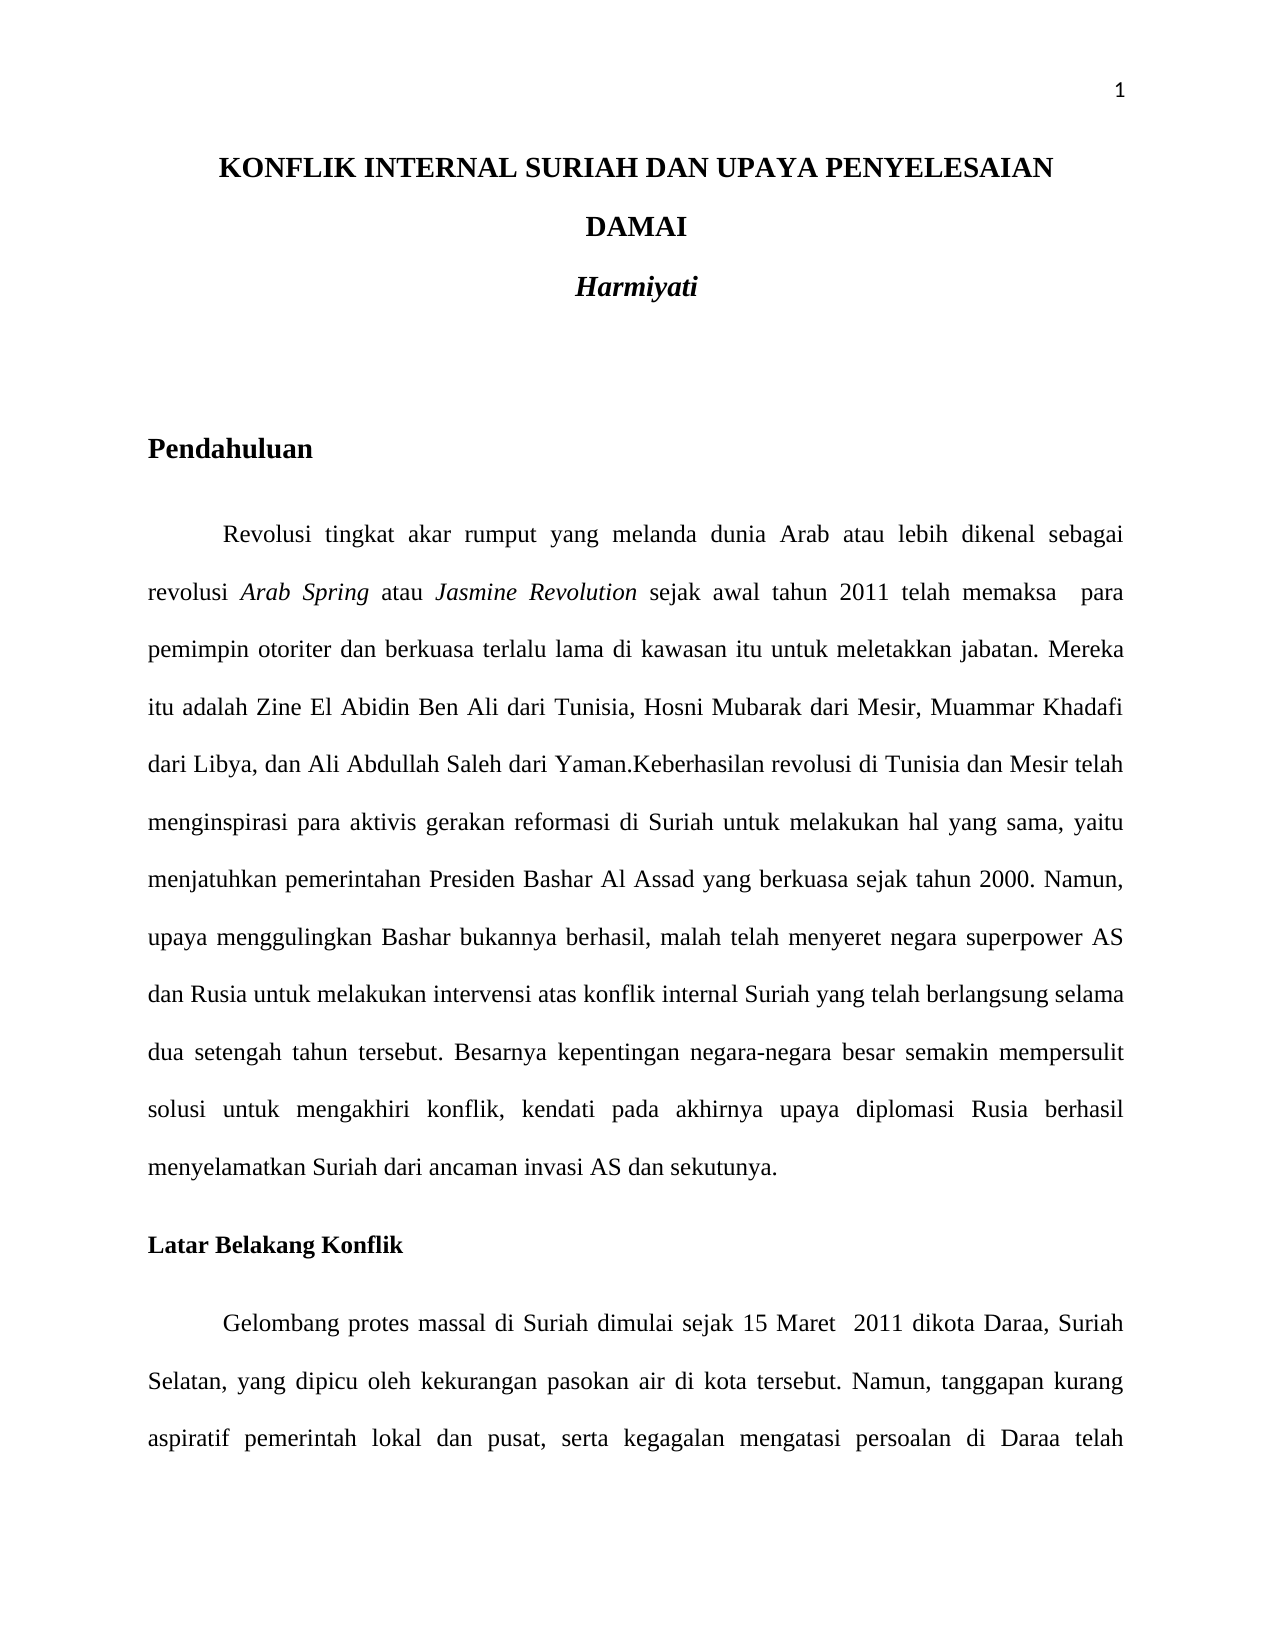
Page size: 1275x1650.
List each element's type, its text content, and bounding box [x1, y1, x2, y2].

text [148, 1308, 1125, 1452]
text Harmiyati [148, 269, 1125, 302]
text Latar Belakang Konflik [148, 1230, 1125, 1259]
text Pendahuluan [148, 431, 1125, 465]
text DAMAI [148, 209, 1125, 243]
text Revolusi tingkat akar rumput yang melanda dunia Arab atau lebih dikenal sebagai revolusi Arab Spring atau Jasmine Revolution sejak awal tahun 2011 telah memaksa para pemimpin otoriter dan berkuasa terlalu lama di kawasan itu untuk meletakkan jabatan. Mereka itu adalah Zine El Abidin Ben Ali dari Tunisia, Hosni Mubarak dari Mesir, Muammar Khadafi dari Libya, dan Ali Abdullah Saleh dari Yaman.Keberhasilan revolusi di Tunisia dan Mesir telah menginspirasi para aktivis gerakan reformasi di Suriah untuk melakukan hal yang sama, yaitu menjatuhkan pemerintahan Presiden Bashar Al Assad yang berkuasa sejak tahun 2000. Namun, upaya menggulingkan Bashar bukannya berhasil, malah telah menyeret negara superpower AS dan Rusia untuk melakukan intervensi atas konflik internal Suriah yang telah berlangsung selama dua setengah tahun tersebut. Besarnya kepentingan negara-negara besar semakin mempersulit solusi untuk mengakhiri konflik, kendati pada akhirnya upaya diplomasi Rusia berhasil menyelamatkan Suriah dari ancaman invasi AS dan sekutunya. [148, 519, 1125, 1181]
text KONFLIK INTERNAL SURIAH DAN UPAYA PENYELESAIAN [148, 150, 1125, 183]
